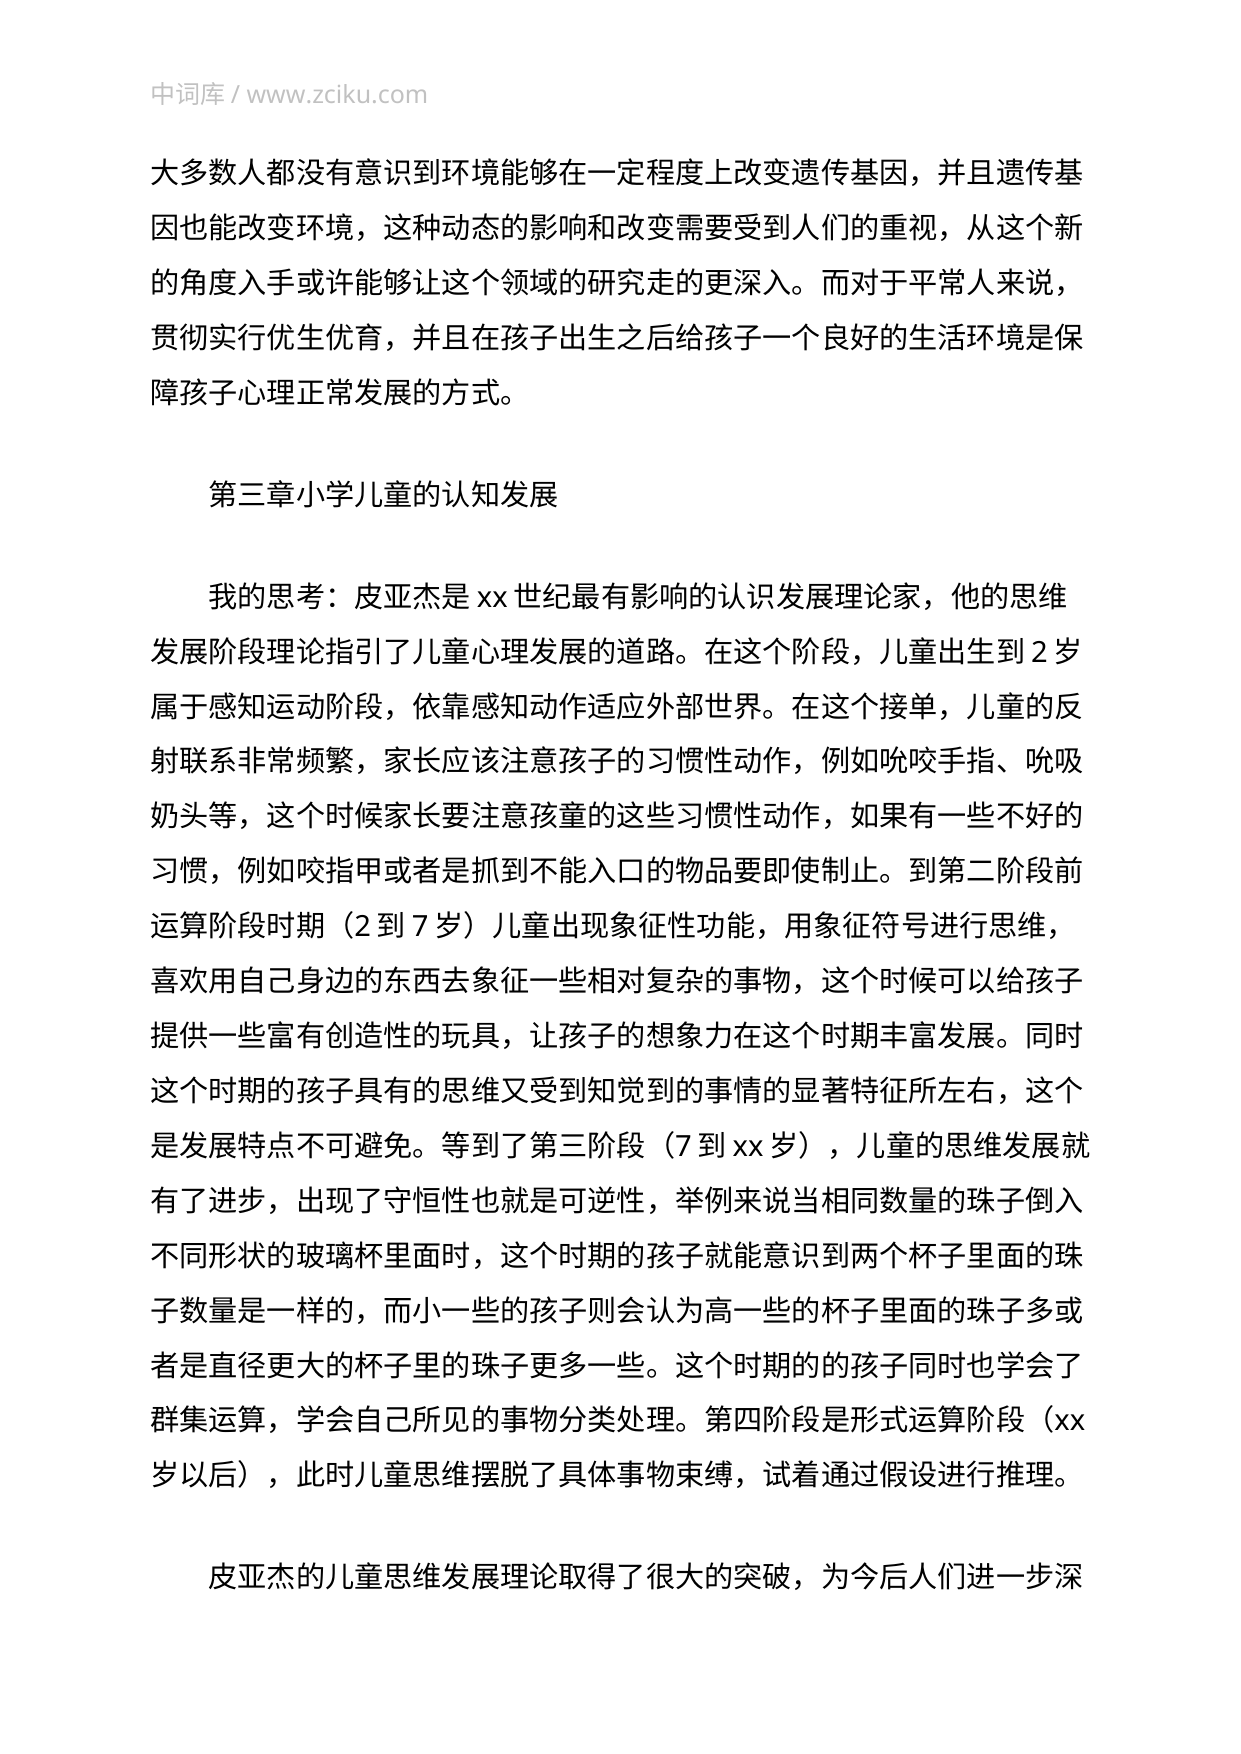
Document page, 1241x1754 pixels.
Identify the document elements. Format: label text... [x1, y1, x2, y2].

text 我的思考：皮亚杰是xx世纪最有影响的认识发展理论家，他的思维发展阶段理论指引了儿童心理发展的道路。在这个阶段，儿童出生到2岁属于感知运动阶段，依靠感知动作适应外部世界。在这个接单，儿童的反射联系非常频繁，家长应该注意孩子的习惯性动作，例如吮咬手指、吮吸奶头等，这个时候家长要注意孩童的这些习惯性动作，如果有一些不好的习惯，例如咬指甲或者是抓到不能入口的物品要即使制止。到第二阶段前运算阶段时期（2到7岁）儿童出现象征性功能，用象征符号进行思维，喜欢用自己身边的东西去象征一些相对复杂的事物，这个时候可以给孩子提供一些富有创造性的玩具，让孩子的想象力在这个时期丰富发展。同时这个时期的孩子具有的思维又受到知觉到的事情的显著特征所左右，这个是发展特点不可避免。等到了第三阶段（7到xx岁），儿童的思维发展就有了进步，出现了守恒性也就是可逆性，举例来说当相同数量的珠子倒入不同形状的玻璃杯里面时，这个时期的孩子就能意识到两个杯子里面的珠子数量是一样的，而小一些的孩子则会认为高一些的杯子里面的珠子多或者是直径更大的杯子里的珠子更多一些。这个时期的的孩子同时也学会了群集运算，学会自己所见的事物分类处理。第四阶段是形式运算阶段（xx岁以后），此时儿童思维摆脱了具体事物束缚，试着通过假设进行推理。 [150, 573, 1090, 1494]
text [150, 150, 1090, 412]
text 第三章小学儿童的认知发展 [150, 471, 1090, 514]
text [150, 1554, 1090, 1596]
